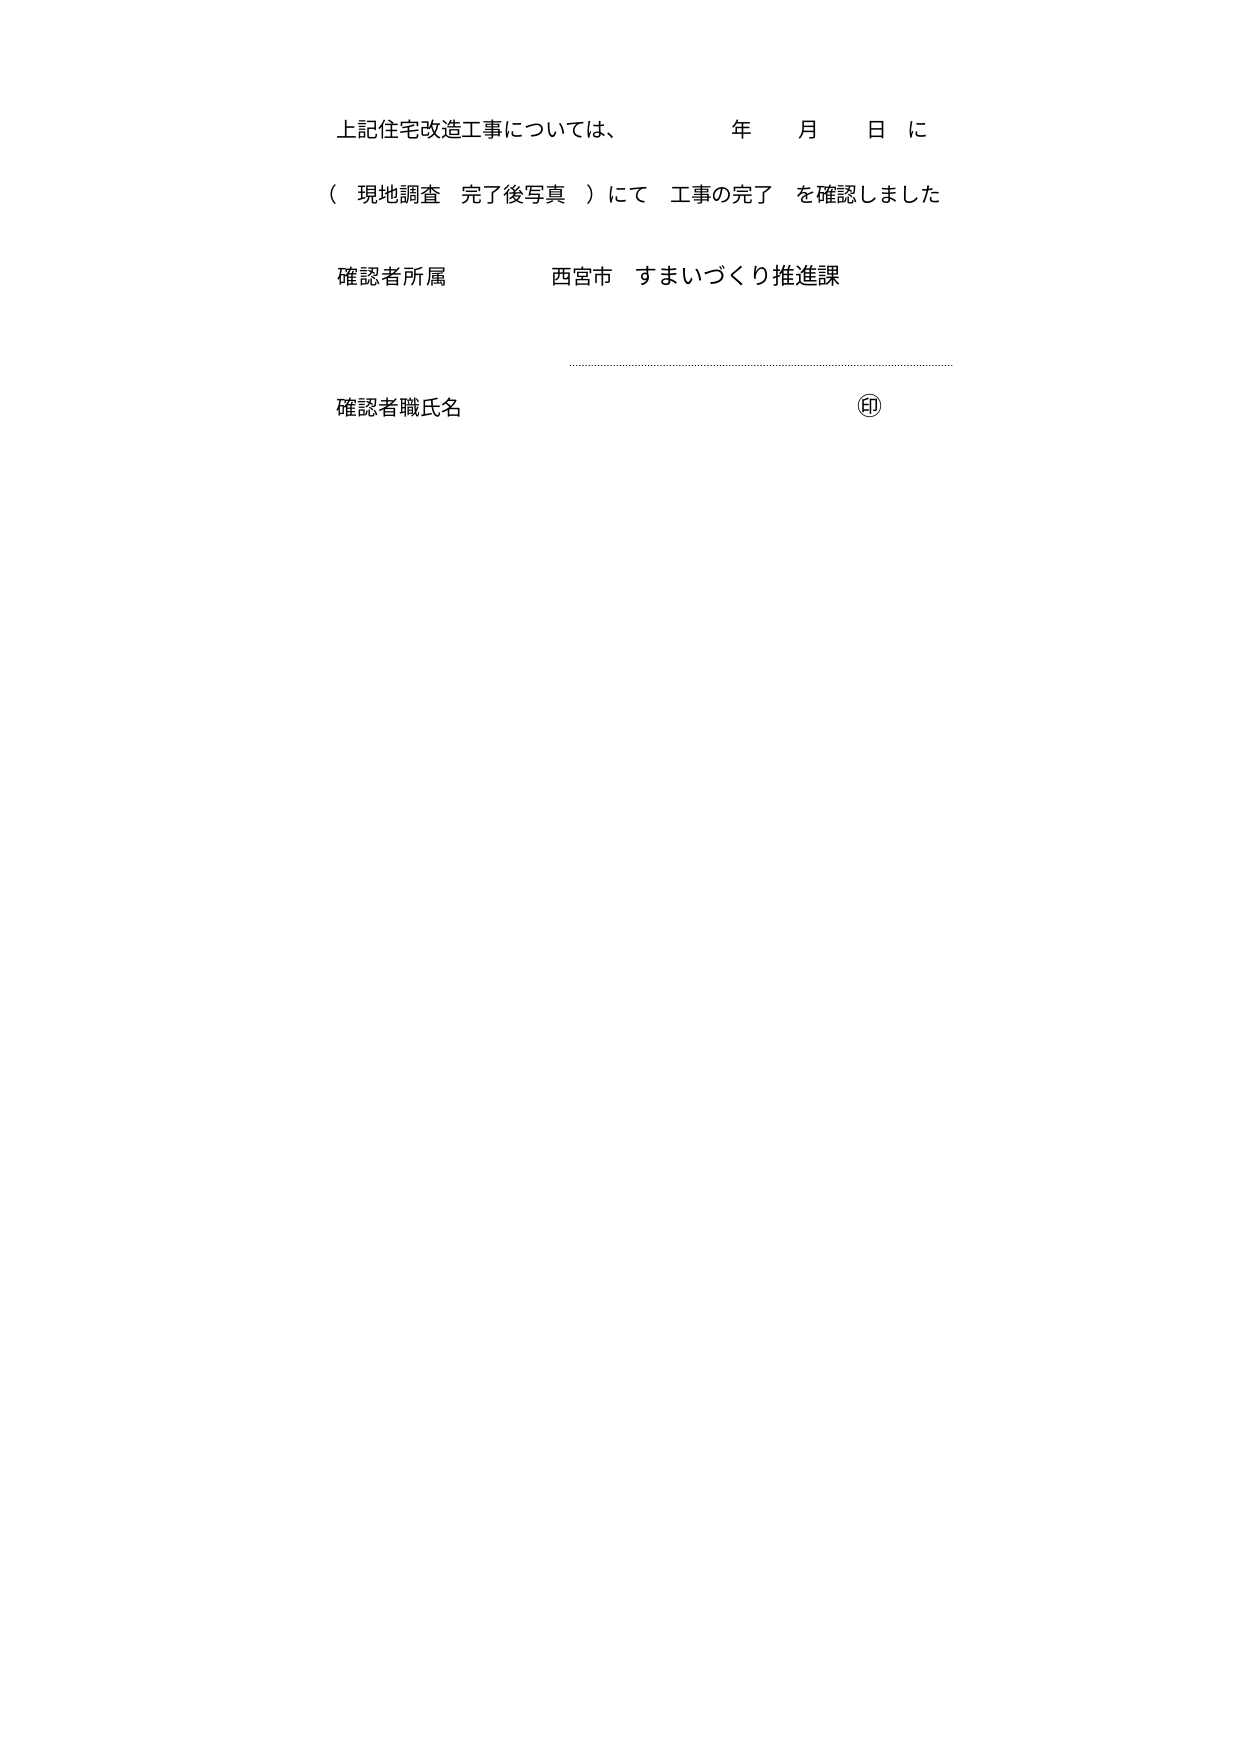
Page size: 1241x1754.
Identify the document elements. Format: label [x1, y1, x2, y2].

table_header [222, 113, 953, 528]
